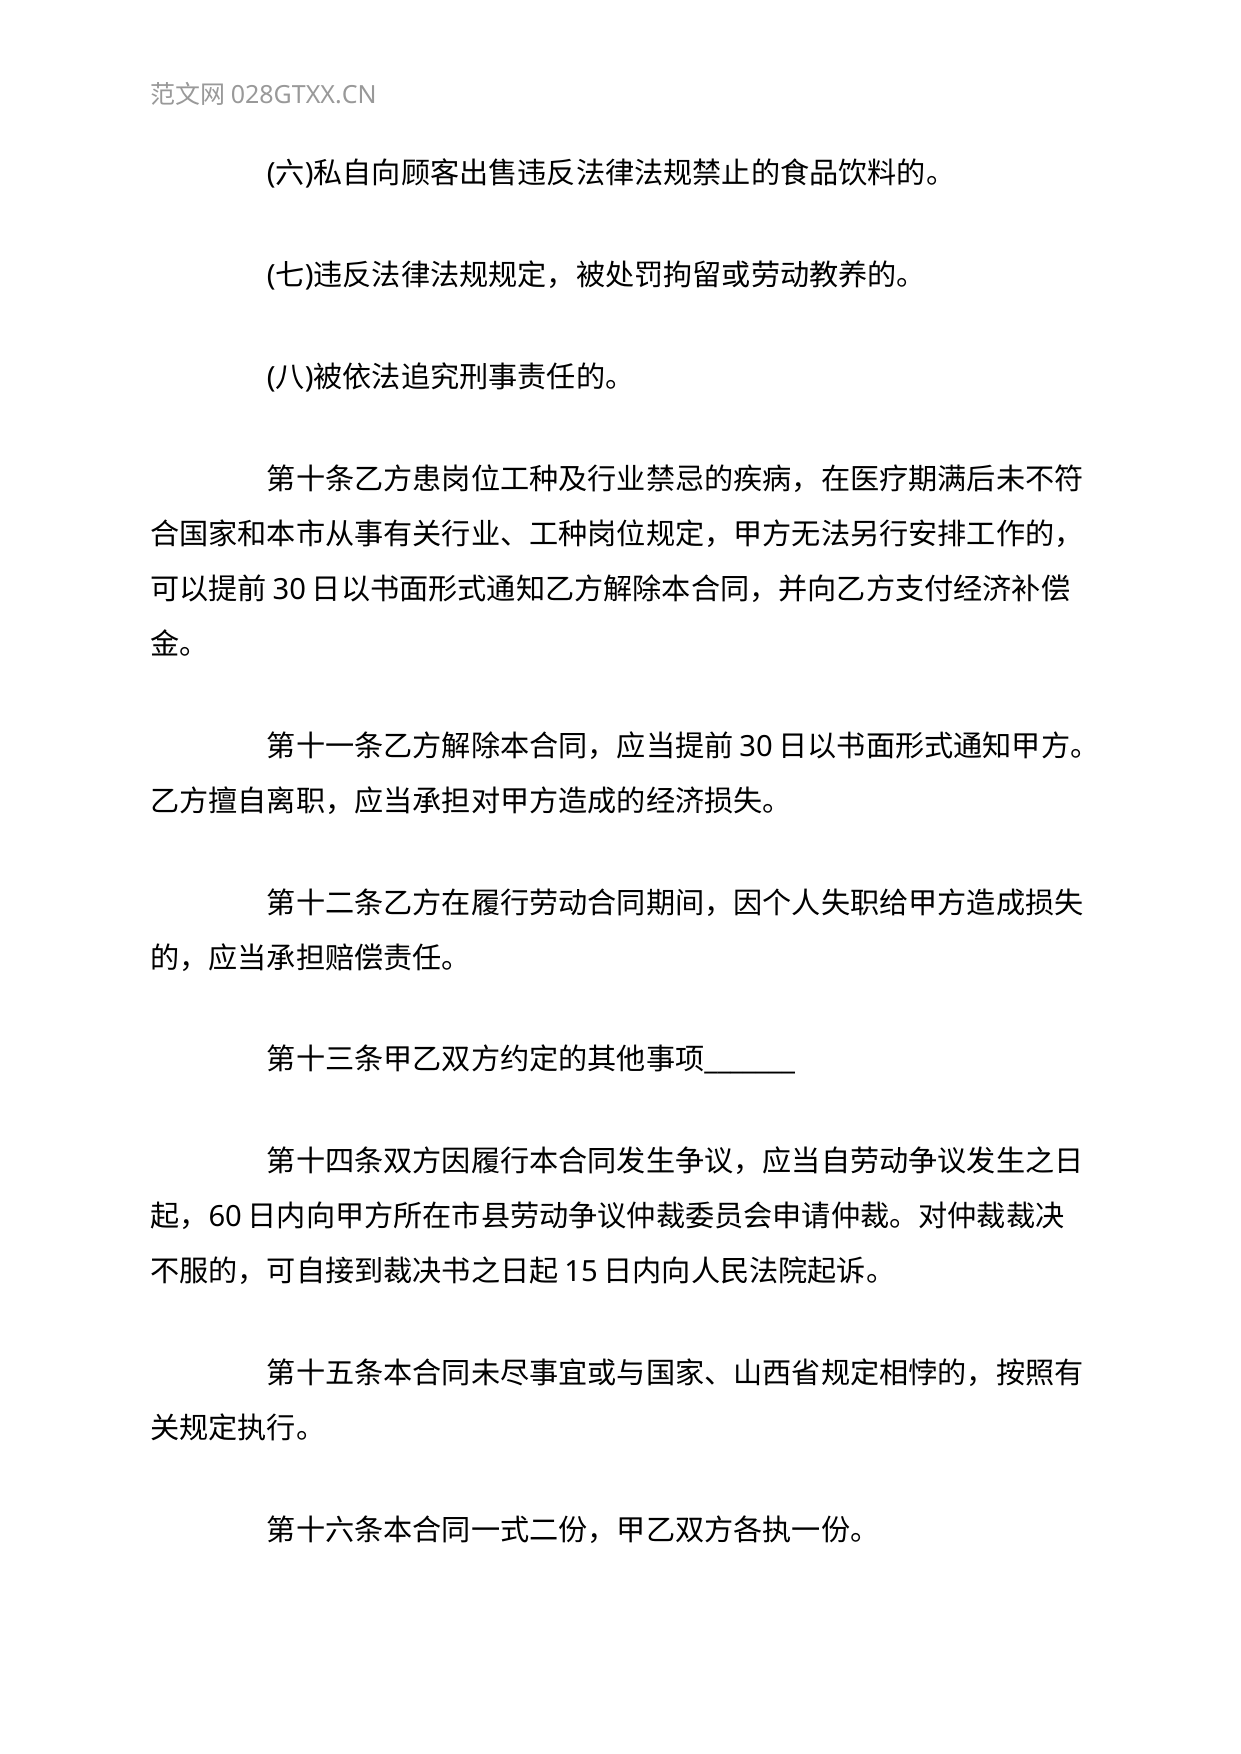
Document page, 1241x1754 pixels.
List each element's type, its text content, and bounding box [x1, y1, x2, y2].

text 第十五条本合同未尽事宜或与国家、山西省规定相悖的，按照有关规定执行。 [150, 1350, 1090, 1447]
text 第十一条乙方解除本合同，应当提前30日以书面形式通知甲方。乙方擅自离职，应当承担对甲方造成的经济损失。 [150, 722, 1090, 820]
text (七)违反法律法规规定，被处罚拘留或劳动教养的。 [150, 252, 1090, 294]
text 第十四条双方因履行本合同发生争议，应当自劳动争议发生之日起，60日内向甲方所在市县劳动争议仲裁委员会申请仲裁。对仲裁裁决不服的，可自接到裁决书之日起15日内向人民法院起诉。 [150, 1138, 1090, 1290]
text 第十二条乙方在履行劳动合同期间，因个人失职给甲方造成损失的，应当承担赔偿责任。 [150, 879, 1090, 976]
text 第十条乙方患岗位工种及行业禁忌的疾病，在医疗期满后未不符合国家和本市从事有关行业、工种岗位规定，甲方无法另行安排工作的，可以提前30日以书面形式通知乙方解除本合同，并向乙方支付经济补偿金。 [150, 456, 1090, 663]
text 第十六条本合同一式二份，甲乙双方各执一份。 [150, 1506, 1090, 1549]
text 第十三条甲乙双方约定的其他事项_______ [150, 1036, 1090, 1078]
text (六)私自向顾客出售违反法律法规禁止的食品饮料的。 [150, 150, 1090, 192]
text (八)被依法追究刑事责任的。 [150, 354, 1090, 396]
